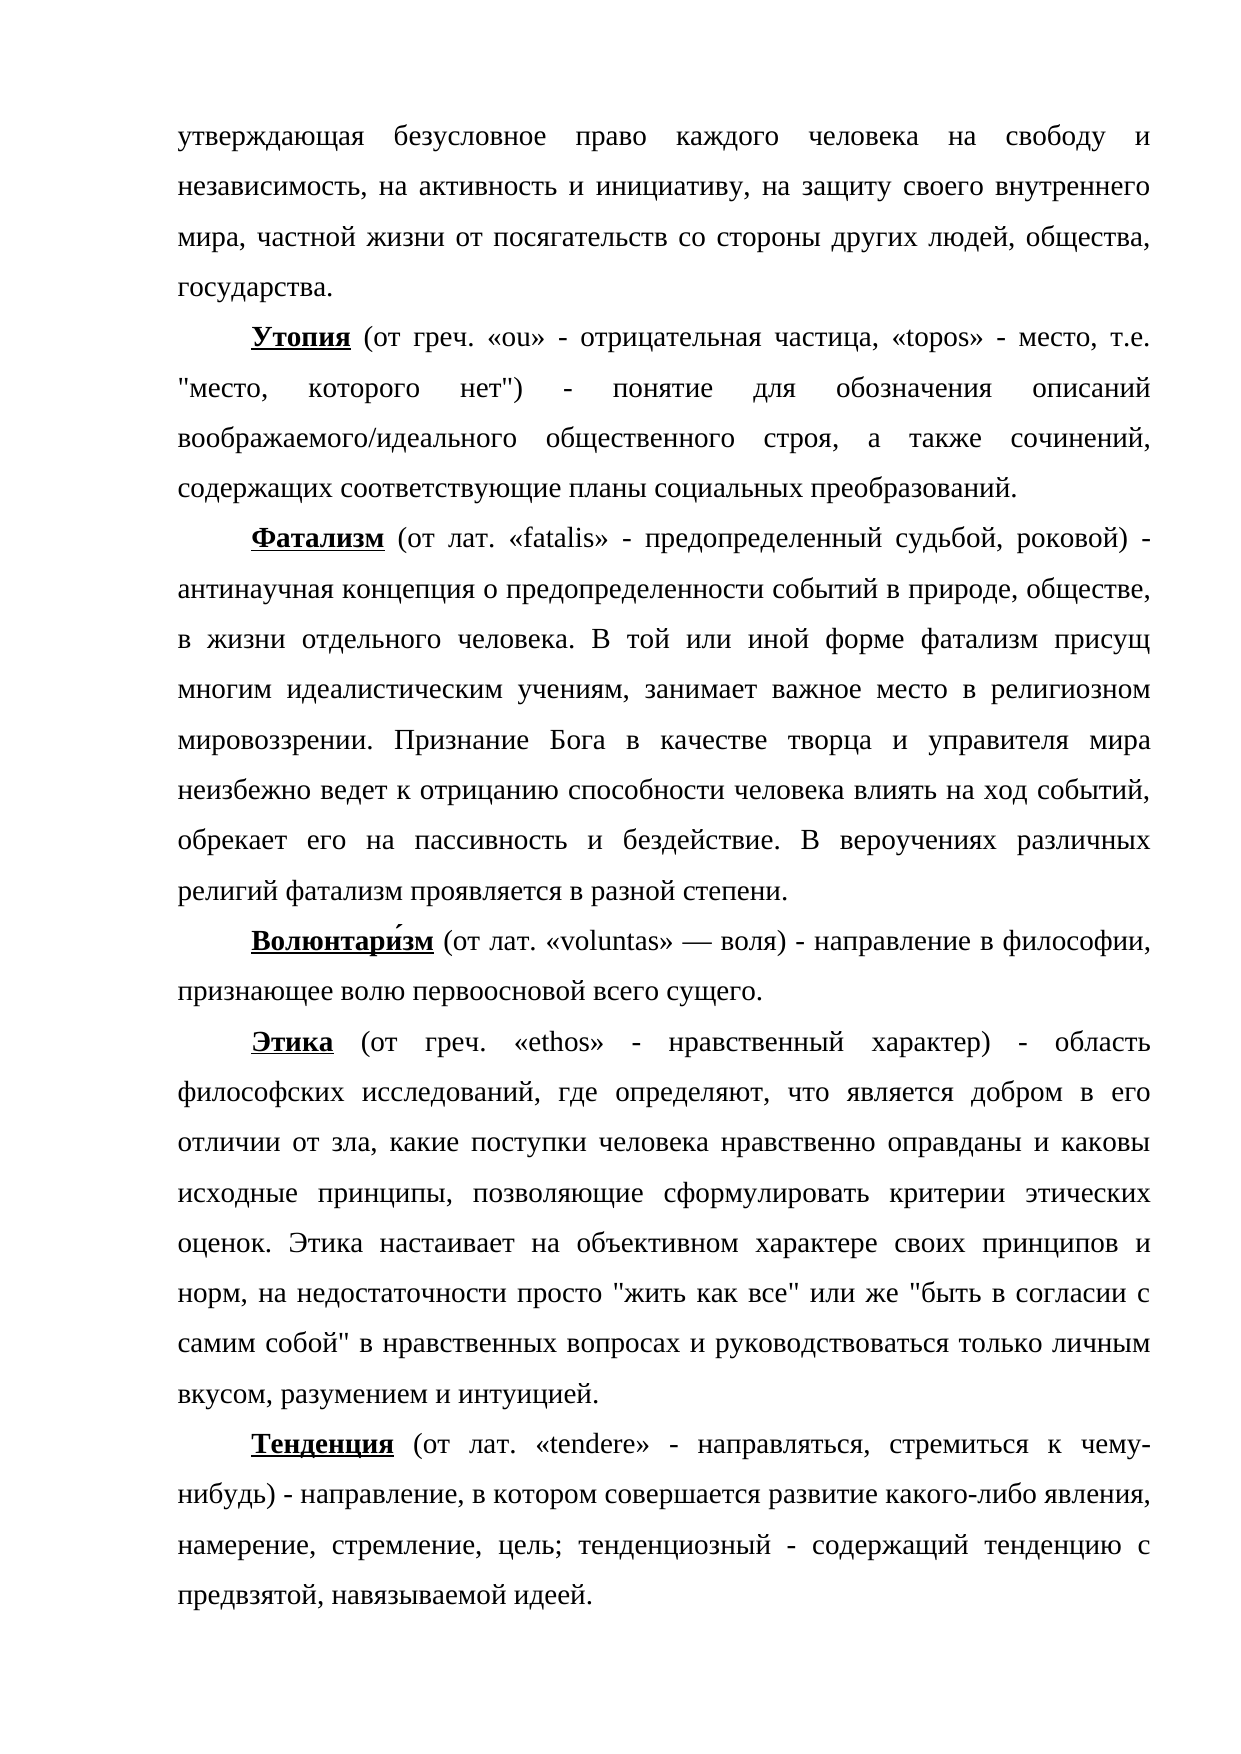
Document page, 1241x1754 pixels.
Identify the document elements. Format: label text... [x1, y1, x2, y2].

text Фатализм (от лат. «fatalis» - предопределенный судьбой, роковой) - антинаучная концепция о предопределенности событий в природе, обществе, в жизни отдельного человека. В той или иной форме фатализм присущ многим идеалистическим учениям, занимает важное место в религиозном мировоззрении. Признание Бога в качестве творца и управителя мира неизбежно ведет к отрицанию способности человека влиять на ход событий, обрекает его на пассивность и бездействие. В вероучениях различных религий фатализм проявляется в разной степени. [177, 521, 1152, 906]
text Утопия (от греч. «ou» - отрицательная частица, «topos» - место, т.е. "место, которого нет") - понятие для обозначения описаний воображаемого/идеального общественного строя, а также сочинений, содержащих соответствующие планы социальных преобразований. [177, 319, 1152, 504]
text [177, 118, 1152, 303]
text Тенденция (от лат. «tendere» - направляться, стремиться к чему-нибудь) - направление, в котором совершается развитие какого-либо явления, намерение, стремление, цель; тенденциозный - содержащий тенденцию с предвзятой, навязываемой идеей. [177, 1426, 1152, 1611]
text Этика (от греч. «ethos» - нравственный характер) - область философских исследований, где определяют, что является добром в его отличии от зла, какие поступки человека нравственно оправданы и каковы исходные принципы, позволяющие сформулировать критерии этических оценок. Этика настаивает на объективном характере своих принципов и норм, на недостаточности просто "жить как все" или же "быть в согласии с самим собой" в нравственных вопросах и руководствоваться только личным вкусом, разумением и интуицией. [177, 1024, 1152, 1409]
text Волюнтари́зм (от лат. «voluntas» — воля) - направление в философии, признающее волю первоосновой всего сущего. [177, 923, 1152, 1007]
